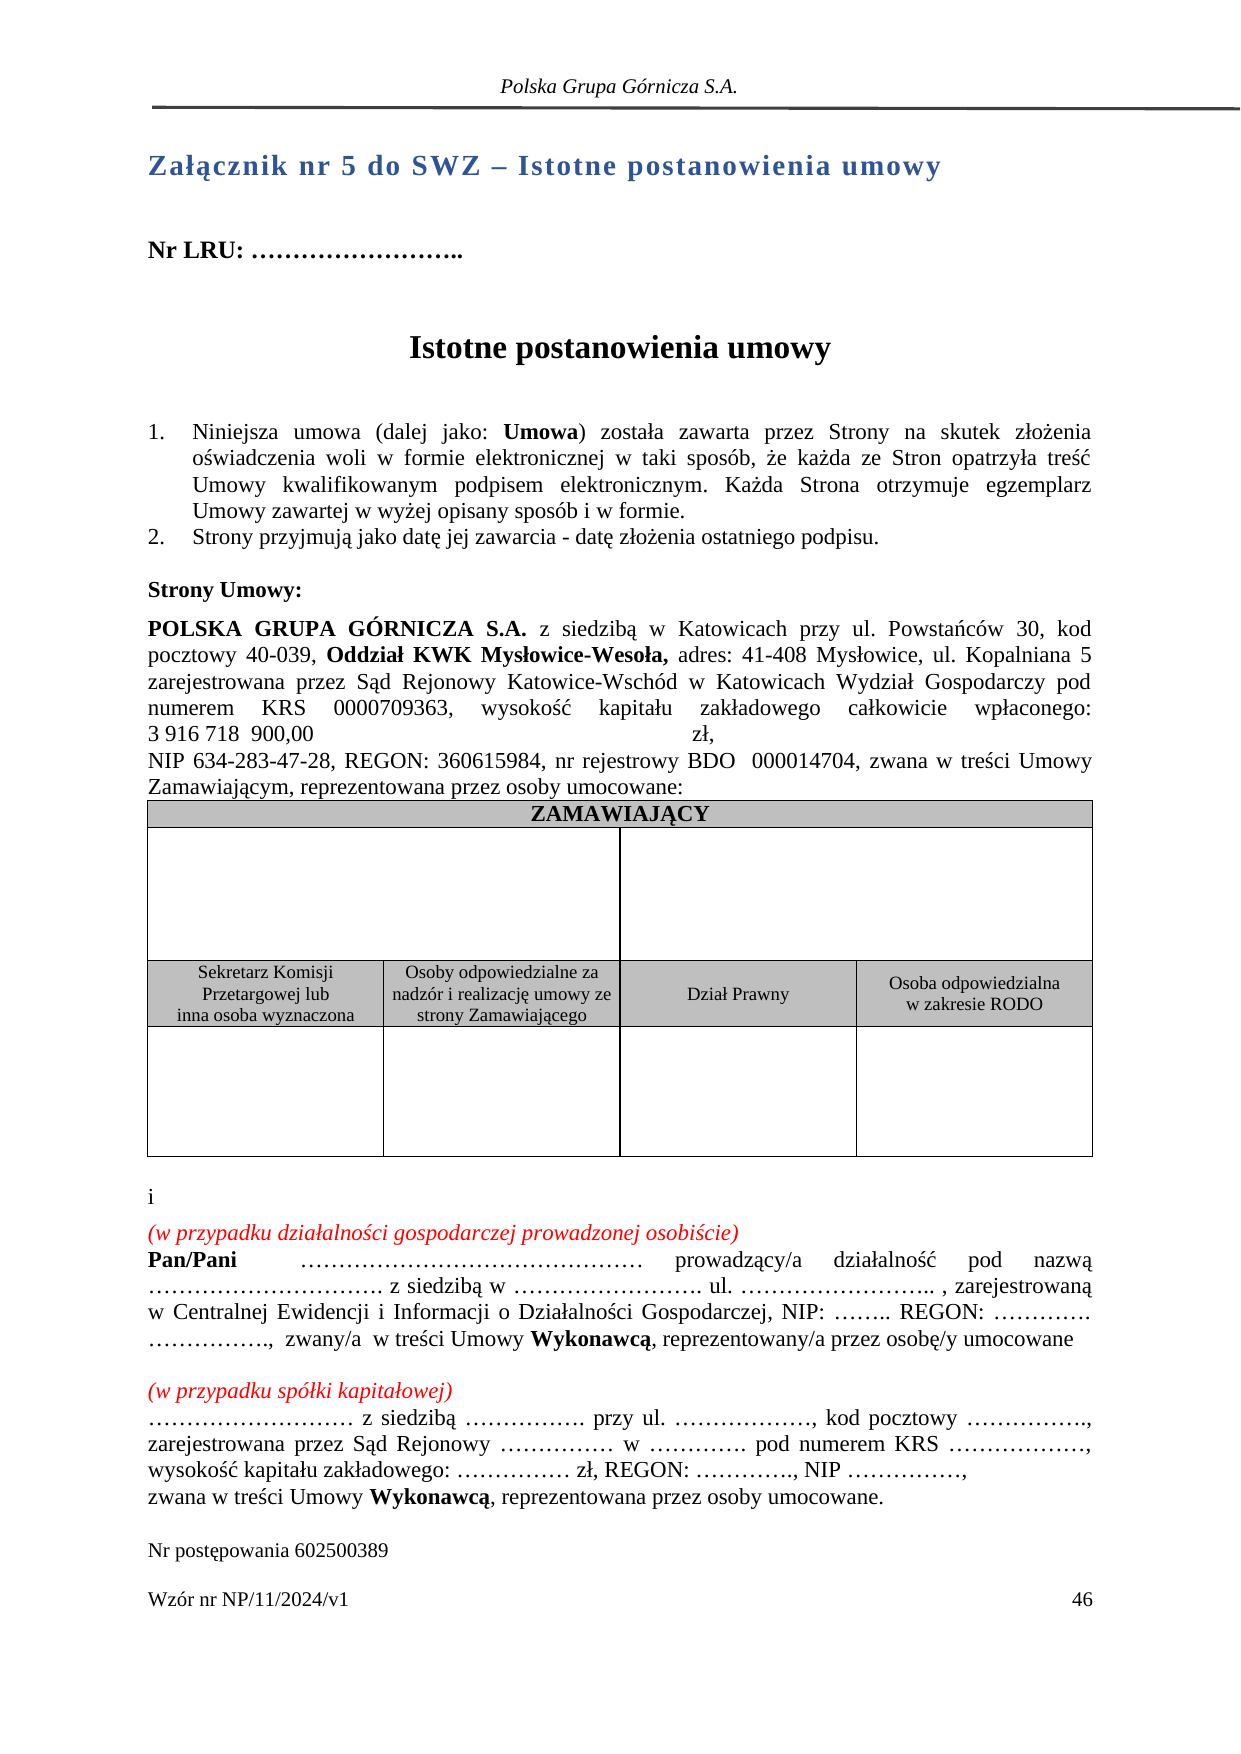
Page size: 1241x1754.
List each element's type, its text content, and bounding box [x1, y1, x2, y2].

text i [148, 1183, 1093, 1210]
text (w przypadku spółki kapitałowej) [148, 1377, 1093, 1404]
text Nr LRU: …………………….. [148, 235, 1093, 264]
table_cell [384, 1027, 619, 1156]
table_cell Sekretarz Komisji Przetargowej lub inna osoba wyznaczona [148, 961, 383, 1026]
table_cell Osoba odpowiedzialna w zakresie RODO [857, 961, 1092, 1026]
text ……………………… z siedzibą ……………. przy ul. ………………, kod pocztowy ……………., zarejestrowana przez Sąd Rejonowy …………… w …………. pod numerem KRS ………………, wysokość kapitału zakładowego: …………… zł, REGON: …………., NIP ……………, [148, 1404, 1093, 1483]
list Niniejsza umowa (dalej jako: Umowa) została zawarta przez Strony na skutek złożenia oświadczenia woli w formie elektronicznej w taki sposób, że każda ze Stron opatrzyła treść Umowy kwalifikowanym podpisem elektronicznym. Każda Strona otrzymuje egzemplarz Umowy zawartej w wyżej opisany sposób i w formie. [148, 418, 1093, 523]
table_cell Dział Prawny [621, 961, 856, 1026]
table_cell [148, 828, 619, 960]
table_cell [148, 1027, 383, 1156]
table_cell Osoby odpowiedzialne za nadzór i realizację umowy ze strony Zamawiającego [384, 961, 619, 1026]
text Strony Umowy: [148, 576, 1093, 602]
table_cell [857, 1027, 1092, 1156]
list Strony przyjmują jako datę jej zawarcia - datę złożenia ostatniego podpisu. [148, 523, 1093, 550]
text Załącznik nr 5 do SWZ – Istotne postanowienia umowy [148, 148, 1093, 181]
text Pan/Pani ……………………………………… prowadzący/a działalność pod nazwą …………………………. z siedzibą w ……………………. ul. …………………….. , zarejestrowaną w Centralnej Ewidencji i Informacji o Działalności Gospodarczej, NIP: …….. REGON: ………….……………., zwany/a w treści Umowy Wykonawcą, reprezentowany/a przez osobę/y umocowane [148, 1246, 1093, 1351]
text zwana w treści Umowy Wykonawcą, reprezentowana przez osoby umocowane. [148, 1483, 1093, 1509]
text POLSKA GRUPA GÓRNICZA S.A. z siedzibą w Katowicach przy ul. Powstańców 30, kod pocztowy 40-039, Oddział KWK Mysłowice-Wesoła, adres: 41-408 Mysłowice, ul. Kopalniana 5 zarejestrowana przez Sąd Rejonowy Katowice-Wschód w Katowicach Wydział Gospodarczy pod numerem KRS 0000709363, wysokość kapitału zakładowego całkowicie wpłaconego: 3 916 718 900,00 zł, NIP 634-283-47-28, REGON: 360615984, nr rejestrowy BDO 000014704, zwana w treści Umowy Zamawiającym, reprezentowana przez osoby umocowane: [148, 615, 1093, 799]
text (w przypadku działalności gospodarczej prowadzonej osobiście) [148, 1219, 1093, 1246]
table_cell [621, 1027, 856, 1156]
table_cell [621, 828, 1092, 960]
text Istotne postanowienia umowy [148, 327, 1093, 365]
table_header ZAMAWIAJĄCY [148, 801, 1092, 827]
